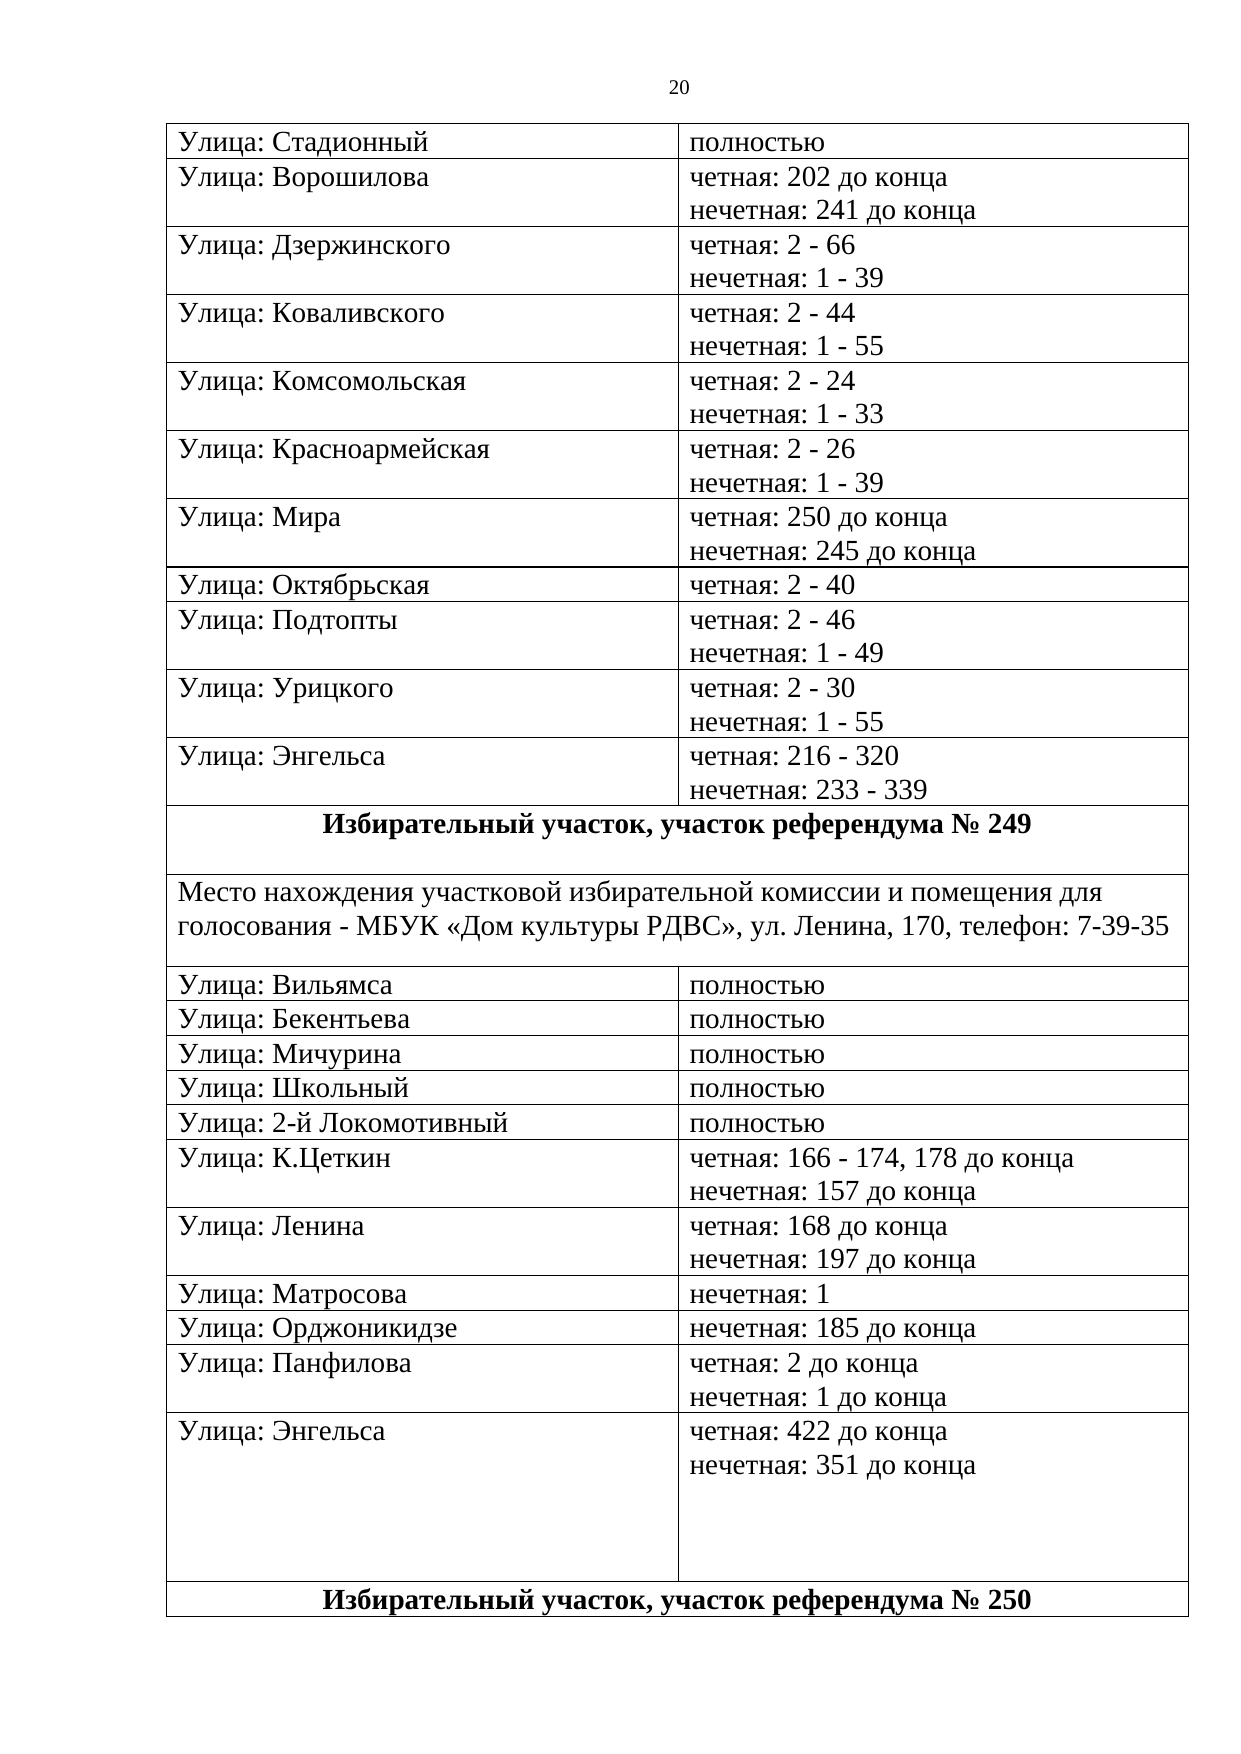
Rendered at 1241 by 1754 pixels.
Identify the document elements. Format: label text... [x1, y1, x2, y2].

table_cell Улица: Ленина [167, 1208, 678, 1275]
table_cell Избирательный участок, участок референдума № 249 [167, 806, 1188, 873]
table_cell четная: 2 - 24 нечетная: 1 - 33 [679, 363, 1188, 430]
table_cell Улица: Панфилова [167, 1345, 678, 1412]
table_cell Улица: Комсомольская [167, 363, 678, 430]
table_cell нечетная: 185 до конца [679, 1311, 1188, 1344]
table_cell Улица: Вильямса [167, 967, 678, 1000]
table_cell четная: 250 до конца нечетная: 245 до конца [679, 499, 1188, 566]
table_cell четная: 2 до конца нечетная: 1 до конца [679, 1345, 1188, 1412]
table_cell нечетная: 1 [679, 1276, 1188, 1309]
table_cell Место нахождения участковой избирательной комиссии и помещения для голосования - МБУК «Дом культуры РДВС», ул. Ленина, 170, телефон: 7-39-35 [167, 875, 1188, 966]
table_cell Улица: Коваливского [167, 295, 678, 362]
table_cell Улица: Дзержинского [167, 227, 678, 294]
table_cell Улица: 2-й Локомотивный [167, 1105, 678, 1139]
table_cell Улица: Красноармейская [167, 431, 678, 498]
table_cell полностью [679, 1071, 1188, 1104]
table_cell четная: 168 до конца нечетная: 197 до конца [679, 1208, 1188, 1275]
table_cell четная: 2 - 40 [679, 568, 1188, 601]
table_cell полностью [679, 1036, 1188, 1069]
table_cell Улица: Урицкого [167, 670, 678, 737]
table_cell Улица: Энгельса [167, 1413, 678, 1581]
table_cell Улица: Ворошилова [167, 159, 678, 226]
table_cell полностью [679, 1105, 1188, 1139]
table_cell четная: 2 - 66 нечетная: 1 - 39 [679, 227, 1188, 294]
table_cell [167, 1582, 1188, 1616]
table_cell Улица: Мичурина [167, 1036, 678, 1069]
table_cell полностью [679, 967, 1188, 1000]
table_cell Улица: Матросова [167, 1276, 678, 1309]
table_cell четная: 166 - 174, 178 до конца нечетная: 157 до конца [679, 1140, 1188, 1207]
table_cell Улица: Мира [167, 499, 678, 566]
table_cell Улица: Школьный [167, 1071, 678, 1104]
table_cell четная: 2 - 44 нечетная: 1 - 55 [679, 295, 1188, 362]
table_cell четная: 422 до конца нечетная: 351 до конца [679, 1413, 1188, 1581]
table_cell четная: 202 до конца нечетная: 241 до конца [679, 159, 1188, 226]
table_cell Улица: Октябрьская [167, 568, 678, 601]
table_cell полностью [679, 124, 1188, 158]
table_cell полностью [679, 1001, 1188, 1035]
table_cell Улица: Энгельса [167, 738, 678, 805]
table_cell Улица: К.Цеткин [167, 1140, 678, 1207]
table_cell Улица: Подтопты [167, 602, 678, 669]
table_cell Улица: Стадионный [167, 124, 678, 158]
table_cell Улица: Орджоникидзе [167, 1311, 678, 1344]
table_cell четная: 2 - 46 нечетная: 1 - 49 [679, 602, 1188, 669]
table_cell четная: 2 - 30 нечетная: 1 - 55 [679, 670, 1188, 737]
table_cell четная: 2 - 26 нечетная: 1 - 39 [679, 431, 1188, 498]
table_cell Улица: Бекентьева [167, 1001, 678, 1035]
table_cell четная: 216 - 320 нечетная: 233 - 339 [679, 738, 1188, 805]
